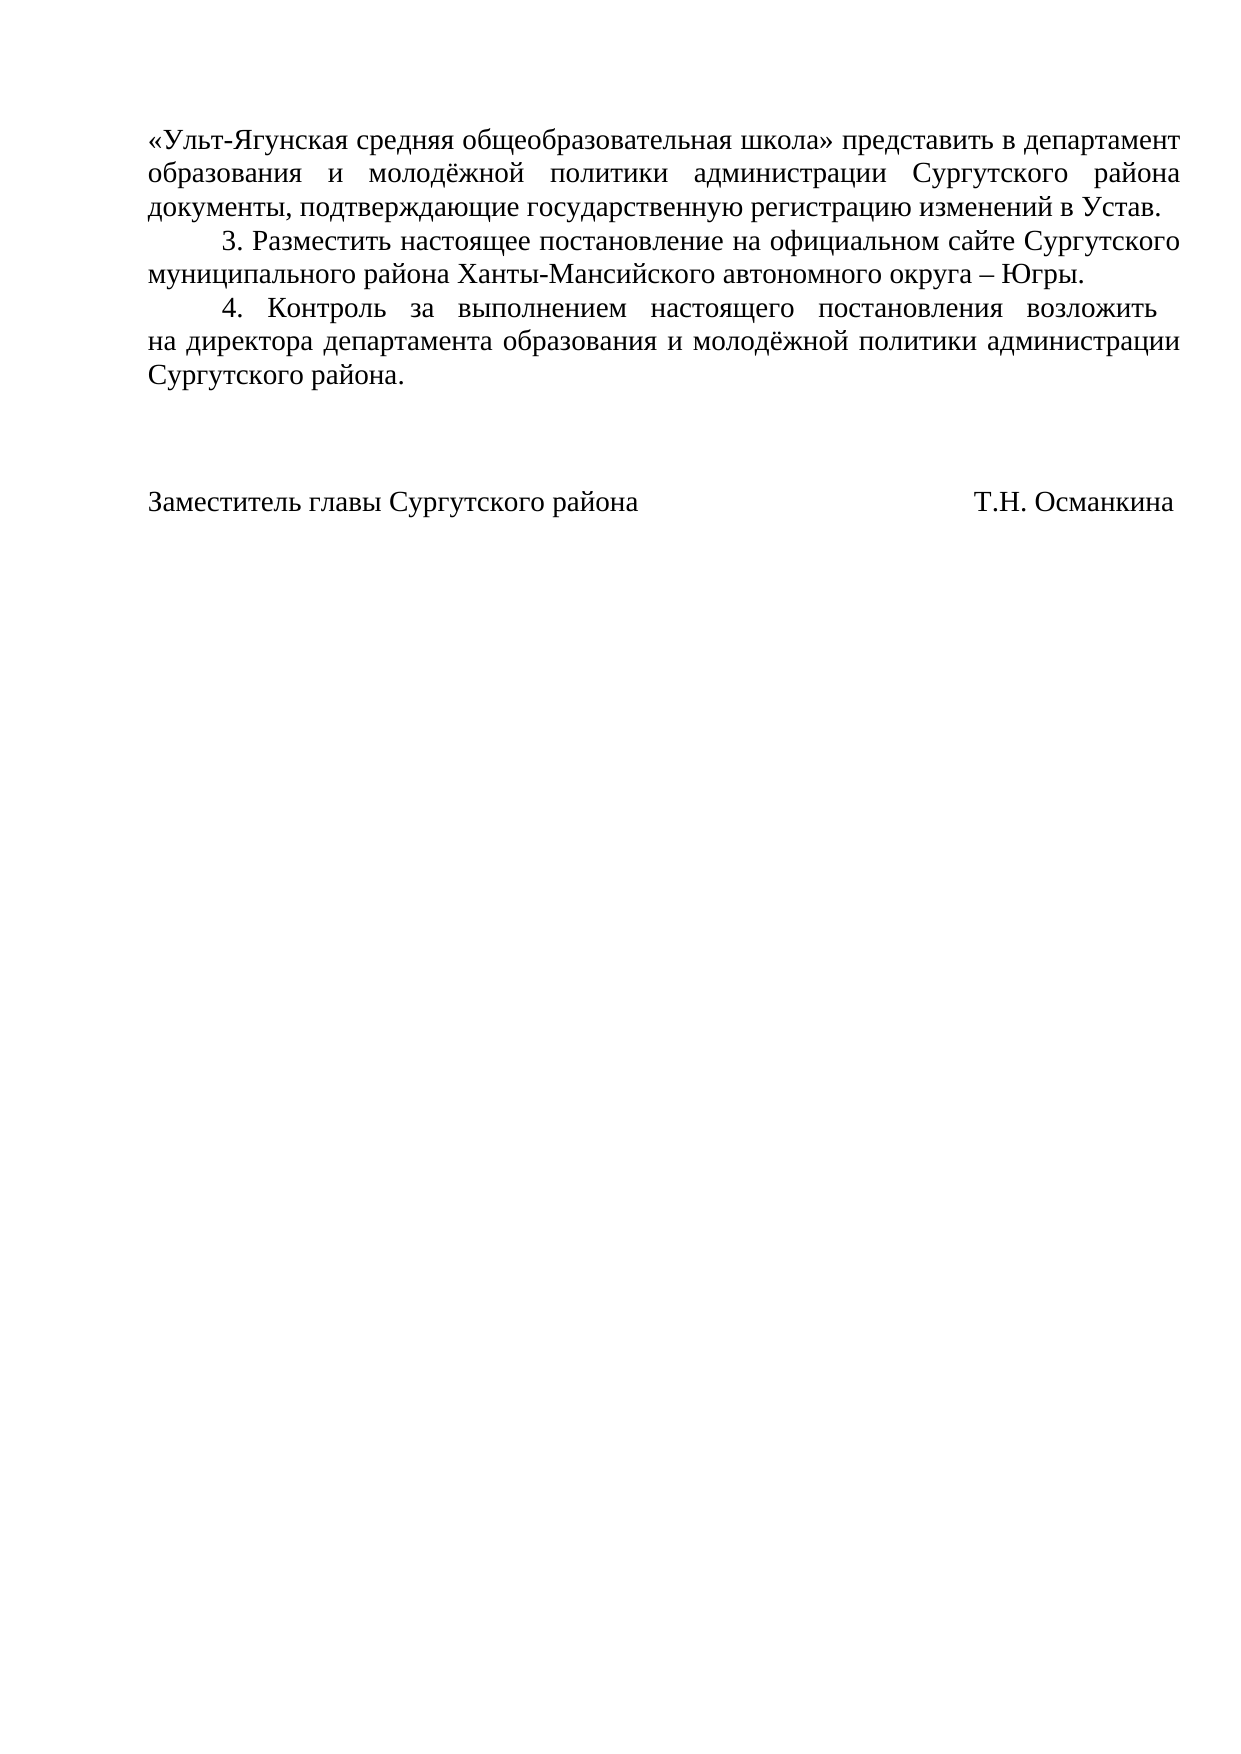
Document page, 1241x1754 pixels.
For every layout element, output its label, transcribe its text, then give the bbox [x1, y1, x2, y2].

text 4. Контроль за выполнением настоящего постановления возложить на директора департамента образования и молодёжной политики администрации Сургутского района. [148, 290, 1181, 390]
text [148, 122, 1181, 223]
text 3. Разместить настоящее постановление на официальном сайте Сургутского муниципального района Ханты-Мансийского автономного округа – Югры. [148, 223, 1181, 290]
text Заместитель главы Сургутского района Т.Н. Османкина [148, 484, 1181, 517]
